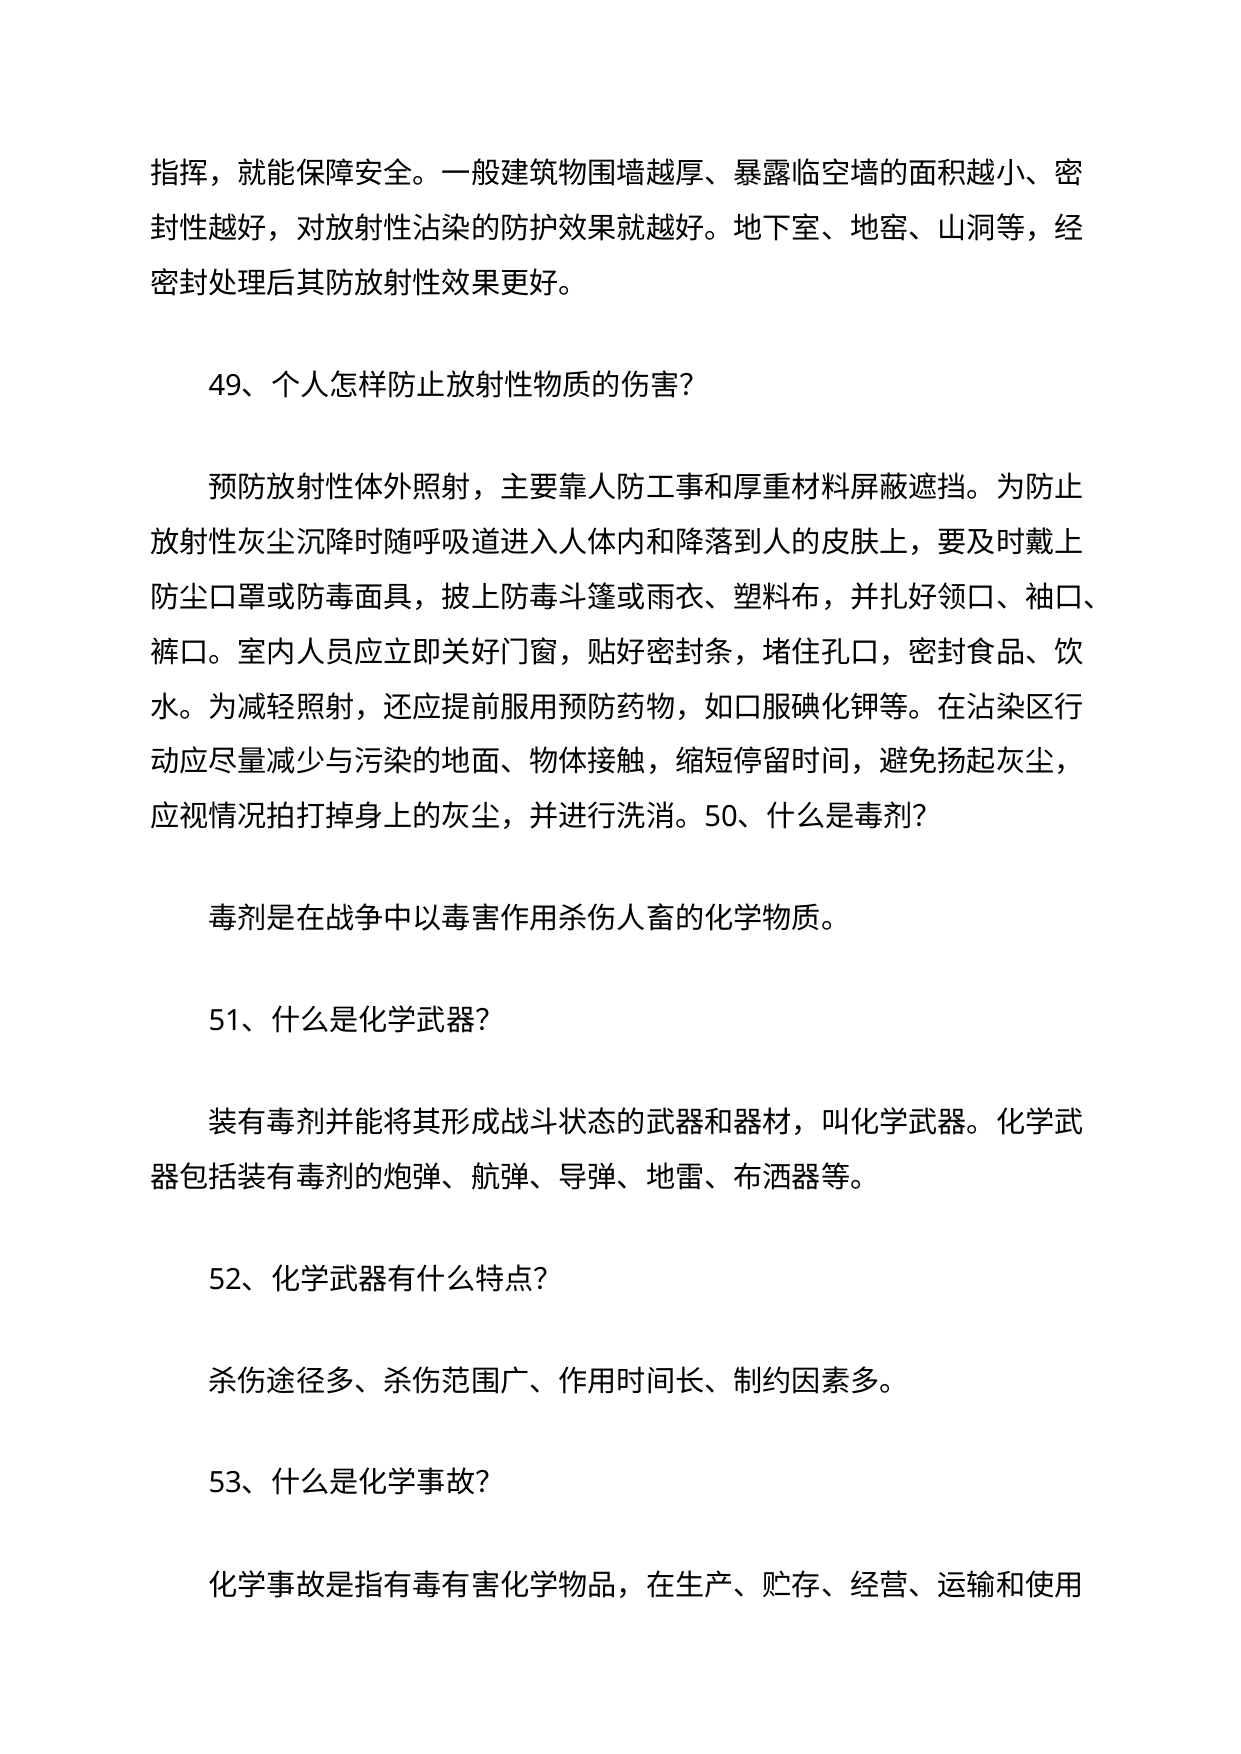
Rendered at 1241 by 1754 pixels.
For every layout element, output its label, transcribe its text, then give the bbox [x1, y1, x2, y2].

text 52、化学武器有什么特点？ [150, 1255, 1090, 1298]
text 53、什么是化学事故？ [150, 1459, 1090, 1501]
text 装有毒剂并能将其形成战斗状态的武器和器材，叫化学武器。化学武器包括装有毒剂的炮弹、航弹、导弹、地雷、布洒器等。 [150, 1099, 1090, 1196]
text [150, 150, 1090, 302]
text 毒剂是在战争中以毒害作用杀伤人畜的化学物质。 [150, 895, 1090, 937]
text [150, 1561, 1090, 1603]
text 预防放射性体外照射，主要靠人防工事和厚重材料屏蔽遮挡。为防止放射性灰尘沉降时随呼吸道进入人体内和降落到人的皮肤上，要及时戴上防尘口罩或防毒面具，披上防毒斗篷或雨衣、塑料布，并扎好领口、袖口、裤口。室内人员应立即关好门窗，贴好密封条，堵住孔口，密封食品、饮水。为减轻照射，还应提前服用预防药物，如口服碘化钾等。在沾染区行动应尽量减少与污染的地面、物体接触，缩短停留时间，避免扬起灰尘，应视情况拍打掉身上的灰尘，并进行洗消。50、什么是毒剂？ [150, 463, 1090, 835]
text 51、什么是化学武器？ [150, 997, 1090, 1039]
text 杀伤途径多、杀伤范围广、作用时间长、制约因素多。 [150, 1357, 1090, 1399]
text 49、个人怎样防止放射性物质的伤害？ [150, 362, 1090, 404]
